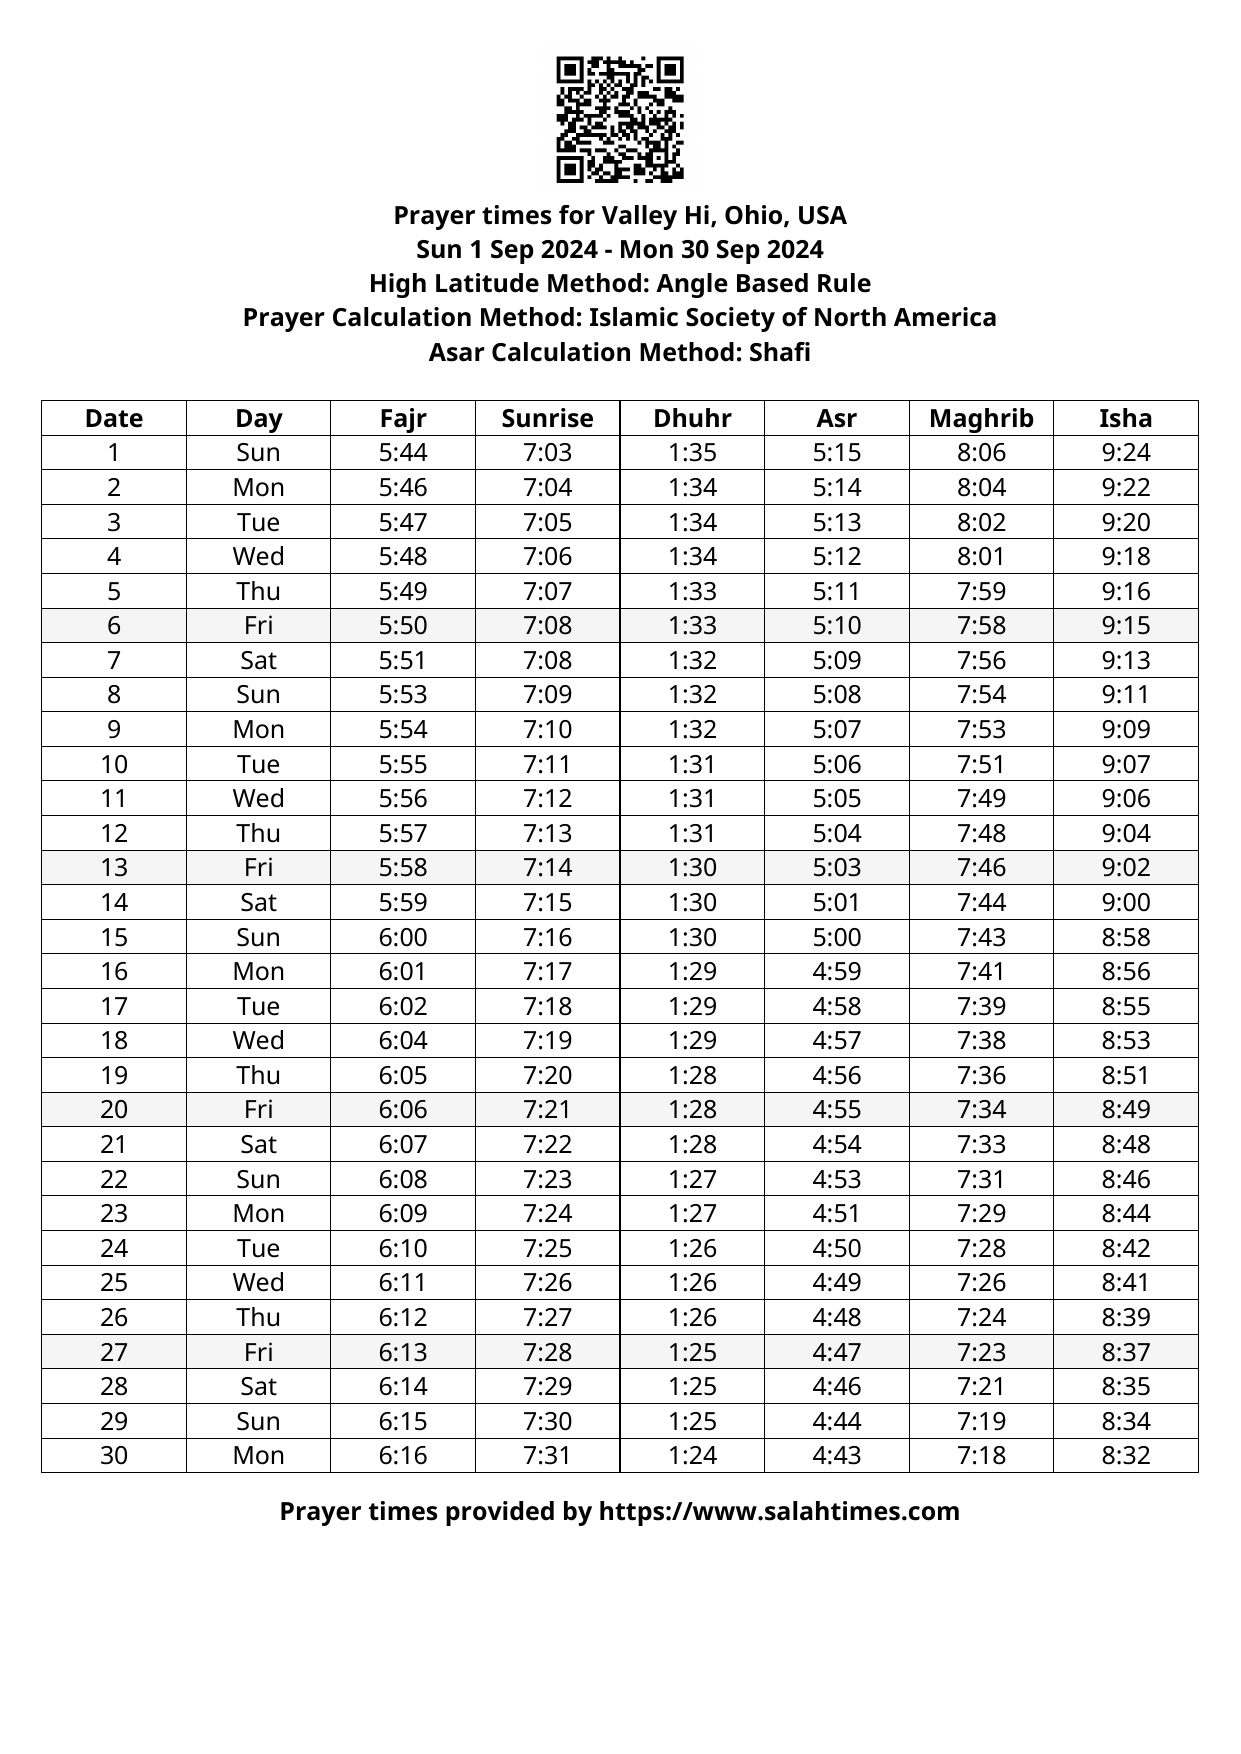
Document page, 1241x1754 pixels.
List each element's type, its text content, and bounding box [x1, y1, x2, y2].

table_cell 5:07 [765, 712, 909, 746]
table_cell 4:55 [765, 1093, 909, 1126]
table_cell Wed [187, 1024, 330, 1057]
table_cell 5:06 [765, 747, 909, 780]
table_cell 8:32 [1054, 1439, 1198, 1472]
table_cell 4:56 [765, 1058, 909, 1092]
table_cell Tue [187, 747, 330, 780]
table_cell 9:20 [1054, 505, 1198, 538]
table_cell 7:07 [476, 574, 619, 607]
table_cell 9:15 [1054, 609, 1198, 642]
table_cell 8:56 [1054, 954, 1198, 988]
table_cell 7:41 [910, 954, 1053, 988]
text Sun 1 Sep 2024 - Mon 30 Sep 2024 [42, 232, 1198, 266]
table_cell Tue [187, 1231, 330, 1264]
table_cell 7:34 [910, 1093, 1053, 1126]
table_cell 20 [42, 1093, 186, 1126]
table_cell 1:26 [621, 1266, 764, 1299]
table_cell 5:59 [331, 885, 475, 919]
table_cell 5:54 [331, 712, 475, 746]
table_cell 9:00 [1054, 885, 1198, 919]
table_cell 4:50 [765, 1231, 909, 1264]
table_cell 7:48 [910, 816, 1053, 849]
table_cell 6:09 [331, 1196, 475, 1230]
table_cell 7:31 [910, 1162, 1053, 1195]
table_cell 5:51 [331, 643, 475, 677]
text Asar Calculation Method: Shafi [42, 334, 1198, 368]
table_cell 9:18 [1054, 539, 1198, 573]
table_cell 8:35 [1054, 1369, 1198, 1403]
table_cell 5:56 [331, 781, 475, 815]
table_cell 30 [42, 1439, 186, 1472]
table_cell 11 [42, 781, 186, 815]
table_cell Sun [187, 678, 330, 711]
table_cell 7:20 [476, 1058, 619, 1092]
table_cell 1:34 [621, 505, 764, 538]
table_cell 7:24 [910, 1300, 1053, 1334]
table_cell 1:33 [621, 609, 764, 642]
table_cell 8:46 [1054, 1162, 1198, 1195]
table_cell 6:13 [331, 1335, 475, 1368]
table_cell 9:13 [1054, 643, 1198, 677]
table_cell 7:04 [476, 470, 619, 504]
table_cell 7:03 [476, 436, 619, 469]
table_cell 7:13 [476, 816, 619, 849]
table_cell 6:14 [331, 1369, 475, 1403]
table_cell 7:21 [910, 1369, 1053, 1403]
table_cell 7:23 [910, 1335, 1053, 1368]
table_cell 5:55 [331, 747, 475, 780]
table_cell 10 [42, 747, 186, 780]
table_cell Thu [187, 1300, 330, 1334]
table_cell 22 [42, 1162, 186, 1195]
table_cell 7:46 [910, 851, 1053, 884]
table_cell Thu [187, 574, 330, 607]
table_cell 1:25 [621, 1335, 764, 1368]
table_cell Fri [187, 1335, 330, 1368]
table_cell 1:27 [621, 1162, 764, 1195]
table_cell 21 [42, 1127, 186, 1161]
table_cell 4:43 [765, 1439, 909, 1472]
table_cell Sat [187, 1127, 330, 1161]
table_cell 8 [42, 678, 186, 711]
table_cell 7:31 [476, 1439, 619, 1472]
table_cell 27 [42, 1335, 186, 1368]
table_cell 4:51 [765, 1196, 909, 1230]
table_cell 5:11 [765, 574, 909, 607]
table_cell 8:06 [910, 436, 1053, 469]
table_cell 8:41 [1054, 1266, 1198, 1299]
table_cell 9 [42, 712, 186, 746]
table_cell 7:58 [910, 609, 1053, 642]
table_cell Sat [187, 1369, 330, 1403]
table_cell 9:04 [1054, 816, 1198, 849]
table_cell 6 [42, 609, 186, 642]
text Prayer times provided by https://www.salahtimes.com [42, 1494, 1198, 1528]
table_cell 8:51 [1054, 1058, 1198, 1092]
table_cell 4:53 [765, 1162, 909, 1195]
table_cell 1:32 [621, 678, 764, 711]
table_cell 8:34 [1054, 1404, 1198, 1437]
table_cell 7:14 [476, 851, 619, 884]
table_header Maghrib [910, 401, 1053, 434]
table_cell Tue [187, 989, 330, 1022]
table_cell 18 [42, 1024, 186, 1057]
table_cell 19 [42, 1058, 186, 1092]
table_cell 1 [42, 436, 186, 469]
table_cell 1:29 [621, 1024, 764, 1057]
table_cell 7:26 [476, 1266, 619, 1299]
table_cell 6:11 [331, 1266, 475, 1299]
table_cell 6:00 [331, 920, 475, 953]
table_cell 1:35 [621, 436, 764, 469]
table_cell 7:44 [910, 885, 1053, 919]
text Prayer Calculation Method: Islamic Society of North America [42, 300, 1198, 334]
table_cell 7:19 [910, 1404, 1053, 1437]
table_cell 9:16 [1054, 574, 1198, 607]
table_cell 8:04 [910, 470, 1053, 504]
table_cell 7:33 [910, 1127, 1053, 1161]
table_cell 1:33 [621, 574, 764, 607]
table_cell 8:48 [1054, 1127, 1198, 1161]
table_cell 1:34 [621, 539, 764, 573]
table_cell 26 [42, 1300, 186, 1334]
table_cell 4 [42, 539, 186, 573]
table_cell 7:28 [910, 1231, 1053, 1264]
table_cell 5:05 [765, 781, 909, 815]
table_cell 8:02 [910, 505, 1053, 538]
table_cell 23 [42, 1196, 186, 1230]
table_header Dhuhr [621, 401, 764, 434]
table_cell 7:53 [910, 712, 1053, 746]
table_cell 7:26 [910, 1266, 1053, 1299]
table_cell 9:11 [1054, 678, 1198, 711]
table_cell 1:31 [621, 816, 764, 849]
table_cell 5:04 [765, 816, 909, 849]
picture [542, 41, 699, 198]
table_cell 5:09 [765, 643, 909, 677]
table_cell 1:27 [621, 1196, 764, 1230]
table_cell 7:27 [476, 1300, 619, 1334]
table_cell 7:23 [476, 1162, 619, 1195]
table_cell Sun [187, 1404, 330, 1437]
table_cell 9:07 [1054, 747, 1198, 780]
table_cell 7:05 [476, 505, 619, 538]
table_cell 7:29 [910, 1196, 1053, 1230]
table_cell 5:12 [765, 539, 909, 573]
table_cell 8:42 [1054, 1231, 1198, 1264]
table_cell Mon [187, 954, 330, 988]
table_cell 14 [42, 885, 186, 919]
table_cell 8:53 [1054, 1024, 1198, 1057]
table_cell Mon [187, 1196, 330, 1230]
table_header Day [187, 401, 330, 434]
table_cell 8:55 [1054, 989, 1198, 1022]
table_cell 8:01 [910, 539, 1053, 573]
table_cell 5:01 [765, 885, 909, 919]
table_cell 8:37 [1054, 1335, 1198, 1368]
table_cell Tue [187, 505, 330, 538]
table_cell Wed [187, 781, 330, 815]
table_cell 5:15 [765, 436, 909, 469]
table_cell 7:30 [476, 1404, 619, 1437]
table_cell Mon [187, 470, 330, 504]
table_header Asr [765, 401, 909, 434]
table_cell 5:47 [331, 505, 475, 538]
table_cell 5:03 [765, 851, 909, 884]
table_cell 1:30 [621, 851, 764, 884]
table_header Isha [1054, 401, 1198, 434]
table_cell 1:28 [621, 1058, 764, 1092]
table_cell 25 [42, 1266, 186, 1299]
table_cell 7:09 [476, 678, 619, 711]
table_cell 7:36 [910, 1058, 1053, 1092]
table_cell 7:56 [910, 643, 1053, 677]
table_cell Mon [187, 1439, 330, 1472]
table_header Sunrise [476, 401, 619, 434]
table_cell 1:24 [621, 1439, 764, 1472]
table_cell 9:22 [1054, 470, 1198, 504]
table_cell 7:24 [476, 1196, 619, 1230]
table_cell 1:31 [621, 781, 764, 815]
table_cell 7:17 [476, 954, 619, 988]
table_cell 7:25 [476, 1231, 619, 1264]
table_cell 4:46 [765, 1369, 909, 1403]
table_cell 15 [42, 920, 186, 953]
table_cell 5:58 [331, 851, 475, 884]
table_cell 7:22 [476, 1127, 619, 1161]
table_cell 7:08 [476, 643, 619, 677]
table_cell 6:08 [331, 1162, 475, 1195]
table_cell 5 [42, 574, 186, 607]
table_cell 5:10 [765, 609, 909, 642]
table_cell 1:30 [621, 885, 764, 919]
table_cell Thu [187, 1058, 330, 1092]
table_cell 1:28 [621, 1093, 764, 1126]
table_cell 1:29 [621, 989, 764, 1022]
table_cell 4:57 [765, 1024, 909, 1057]
table_cell Fri [187, 609, 330, 642]
table_cell 7:43 [910, 920, 1053, 953]
table_cell 6:05 [331, 1058, 475, 1092]
table_cell 7:28 [476, 1335, 619, 1368]
table_cell 6:02 [331, 989, 475, 1022]
table_cell 7:29 [476, 1369, 619, 1403]
table_cell 6:15 [331, 1404, 475, 1437]
table_cell 7:18 [910, 1439, 1053, 1472]
table_cell 4:54 [765, 1127, 909, 1161]
table_cell 7:16 [476, 920, 619, 953]
table_cell 8:49 [1054, 1093, 1198, 1126]
table_cell 9:02 [1054, 851, 1198, 884]
table_cell 1:34 [621, 470, 764, 504]
table_cell 9:09 [1054, 712, 1198, 746]
table_cell 1:25 [621, 1404, 764, 1437]
table_cell 7:12 [476, 781, 619, 815]
table_cell 2 [42, 470, 186, 504]
table_cell 1:32 [621, 712, 764, 746]
table_cell 7:49 [910, 781, 1053, 815]
table_cell 5:44 [331, 436, 475, 469]
table_cell 5:50 [331, 609, 475, 642]
table_cell 7:38 [910, 1024, 1053, 1057]
table_cell 5:08 [765, 678, 909, 711]
table_cell 7:39 [910, 989, 1053, 1022]
table_cell 4:44 [765, 1404, 909, 1437]
table_cell 1:26 [621, 1300, 764, 1334]
table_cell Sun [187, 1162, 330, 1195]
table_cell 5:57 [331, 816, 475, 849]
table_cell 7:59 [910, 574, 1053, 607]
table_cell 5:46 [331, 470, 475, 504]
table_cell Wed [187, 1266, 330, 1299]
table_cell 7 [42, 643, 186, 677]
table_cell 3 [42, 505, 186, 538]
table_cell 29 [42, 1404, 186, 1437]
table_cell 5:49 [331, 574, 475, 607]
table_cell 1:32 [621, 643, 764, 677]
table_cell 4:59 [765, 954, 909, 988]
table_cell 8:44 [1054, 1196, 1198, 1230]
table_cell 5:13 [765, 505, 909, 538]
table_cell 9:24 [1054, 436, 1198, 469]
table_cell 7:54 [910, 678, 1053, 711]
table_cell Mon [187, 712, 330, 746]
table_cell Fri [187, 1093, 330, 1126]
table_cell Fri [187, 851, 330, 884]
table_header Fajr [331, 401, 475, 434]
table_cell 9:06 [1054, 781, 1198, 815]
table_cell 7:19 [476, 1024, 619, 1057]
table_cell 7:10 [476, 712, 619, 746]
table_cell Thu [187, 816, 330, 849]
table_cell 13 [42, 851, 186, 884]
table_header Date [42, 401, 186, 434]
table_cell Sun [187, 920, 330, 953]
table_cell 7:51 [910, 747, 1053, 780]
table_cell 6:16 [331, 1439, 475, 1472]
table_cell Sun [187, 436, 330, 469]
table_cell 7:06 [476, 539, 619, 573]
table_cell 5:14 [765, 470, 909, 504]
table_cell 7:11 [476, 747, 619, 780]
table_cell Sat [187, 643, 330, 677]
table_cell 12 [42, 816, 186, 849]
table_cell 6:06 [331, 1093, 475, 1126]
table_cell Wed [187, 539, 330, 573]
table_cell 6:10 [331, 1231, 475, 1264]
table_cell 7:18 [476, 989, 619, 1022]
table_cell 4:48 [765, 1300, 909, 1334]
table_cell 24 [42, 1231, 186, 1264]
table_cell 6:12 [331, 1300, 475, 1334]
table_cell 1:31 [621, 747, 764, 780]
table_cell 6:04 [331, 1024, 475, 1057]
table_cell 5:00 [765, 920, 909, 953]
text High Latitude Method: Angle Based Rule [42, 266, 1198, 300]
table_cell 7:15 [476, 885, 619, 919]
table_cell 5:53 [331, 678, 475, 711]
table_cell 7:21 [476, 1093, 619, 1126]
table_cell 1:26 [621, 1231, 764, 1264]
table_cell 7:08 [476, 609, 619, 642]
table_cell 8:58 [1054, 920, 1198, 953]
table_cell 17 [42, 989, 186, 1022]
table_cell 1:28 [621, 1127, 764, 1161]
table_cell 4:47 [765, 1335, 909, 1368]
table_cell 6:01 [331, 954, 475, 988]
table_cell 4:58 [765, 989, 909, 1022]
table_cell 28 [42, 1369, 186, 1403]
table_cell 1:29 [621, 954, 764, 988]
table_cell 16 [42, 954, 186, 988]
table_cell 6:07 [331, 1127, 475, 1161]
table_cell 8:39 [1054, 1300, 1198, 1334]
table_cell 5:48 [331, 539, 475, 573]
table_cell 4:49 [765, 1266, 909, 1299]
text Prayer times for Valley Hi, Ohio, USA [42, 198, 1198, 232]
table_cell Sat [187, 885, 330, 919]
table_cell 1:25 [621, 1369, 764, 1403]
table_cell 1:30 [621, 920, 764, 953]
